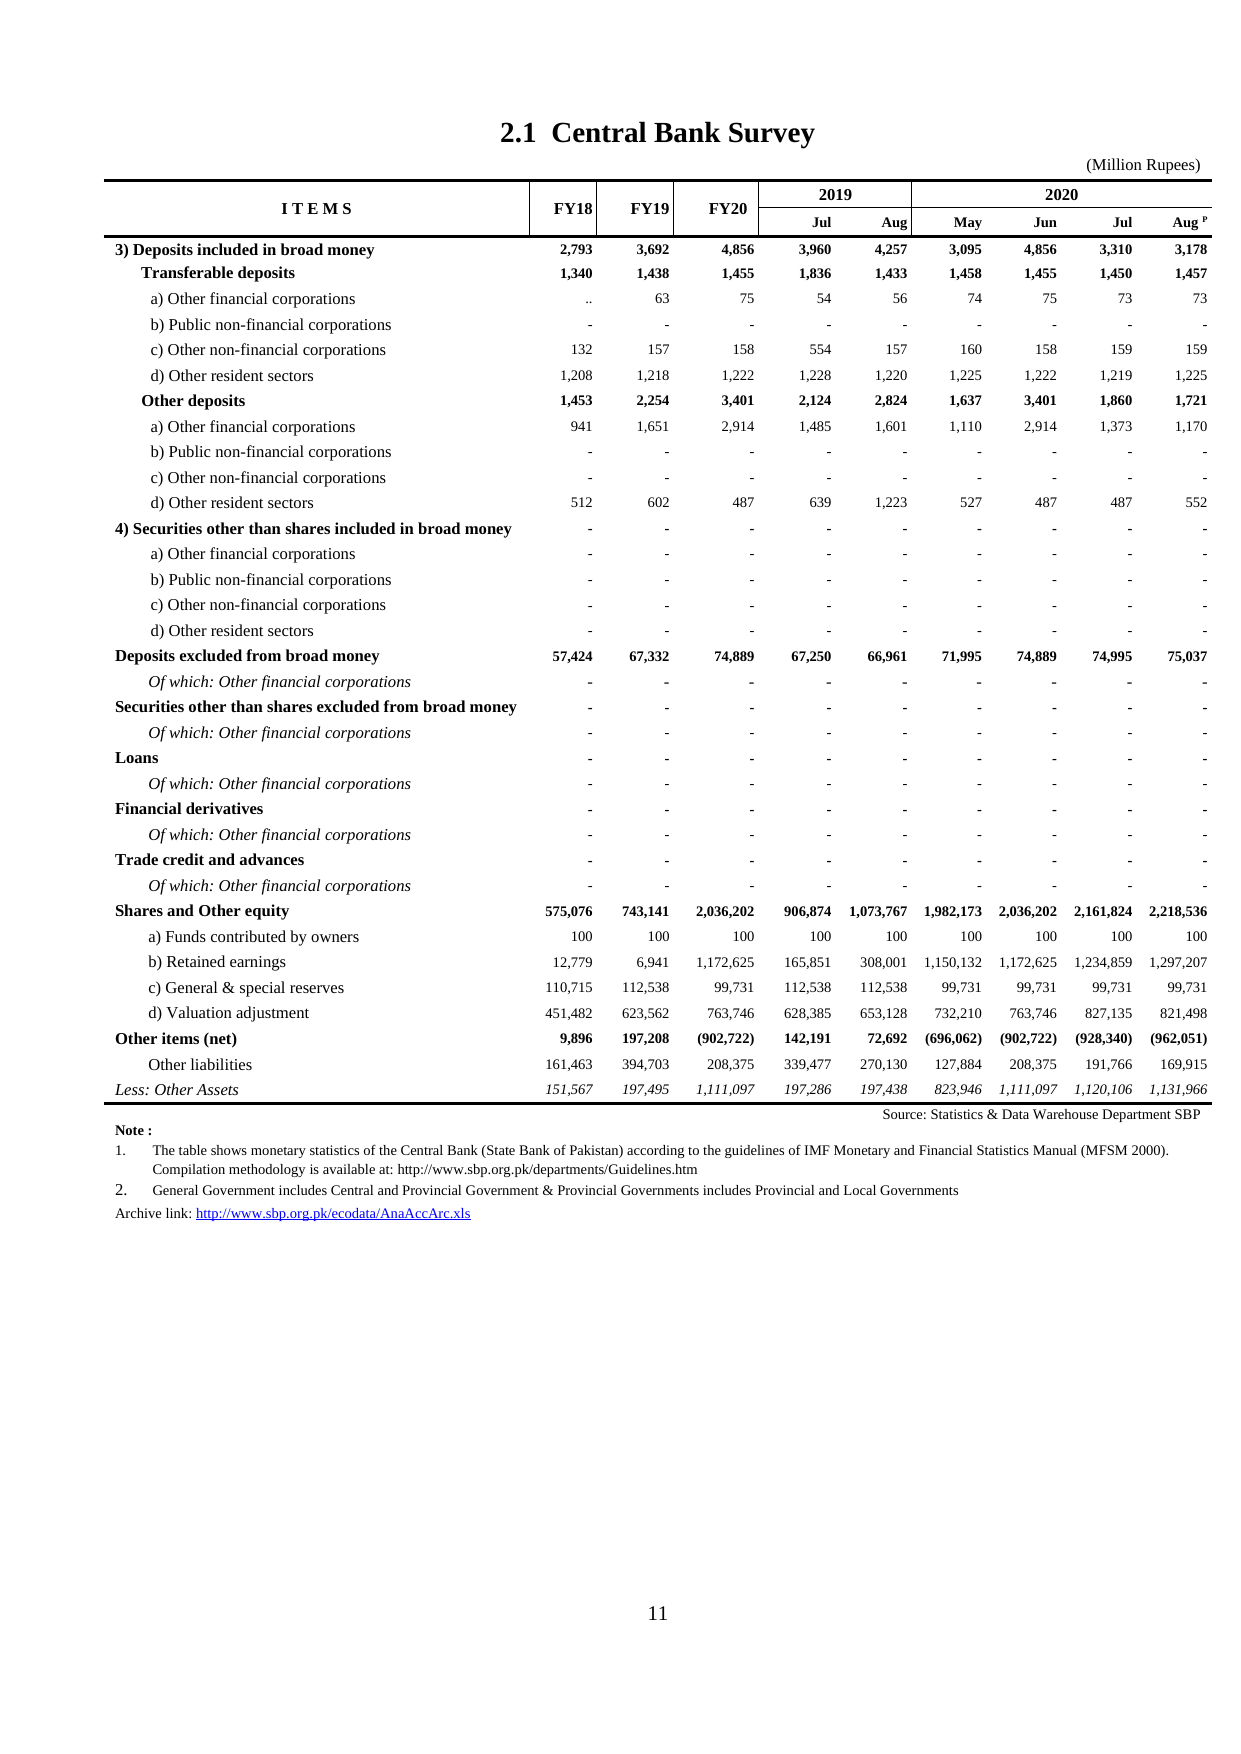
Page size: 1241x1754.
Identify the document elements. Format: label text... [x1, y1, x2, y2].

table_cell a) Other financial corporations [104, 541, 529, 566]
table_cell - [597, 694, 674, 719]
table_cell - [759, 669, 836, 694]
table_cell a) Funds contributed by owners [104, 924, 529, 949]
table_cell - [912, 515, 986, 541]
table_cell - [986, 822, 1061, 847]
table_cell - [597, 771, 674, 796]
table_cell 99,731 [1137, 975, 1212, 1000]
table_cell - [836, 515, 912, 541]
table_cell a) Other financial corporations [104, 413, 529, 439]
table_cell 1,073,767 [836, 898, 912, 924]
table_cell - [1061, 771, 1137, 796]
table_cell 159 [1137, 337, 1212, 362]
table_cell - [759, 847, 836, 873]
table_cell (928,340) [1061, 1026, 1137, 1051]
table_cell - [529, 566, 597, 592]
table_cell c) Other non-financial corporations [104, 464, 529, 490]
table_cell - [1061, 439, 1137, 464]
table_cell 9,896 [529, 1026, 597, 1051]
table_cell 1,453 [529, 388, 597, 413]
table_cell - [986, 873, 1061, 898]
table_cell 3,401 [674, 388, 758, 413]
table_cell 12,779 [529, 949, 597, 975]
table_cell 1,219 [1061, 362, 1137, 388]
table_cell 1,485 [759, 413, 836, 439]
table_cell 208,375 [986, 1051, 1061, 1077]
table_cell 142,191 [759, 1026, 836, 1051]
table_cell - [674, 439, 758, 464]
table_cell Source: Statistics & Data Warehouse Department SBP Note : [104, 1105, 1212, 1141]
table_cell 67,332 [597, 643, 674, 668]
table_cell 1,131,966 [1137, 1077, 1212, 1102]
table_cell 158 [674, 337, 758, 362]
table_cell 110,715 [529, 975, 597, 1000]
table_cell - [759, 796, 836, 822]
table_cell - [912, 822, 986, 847]
table_cell - [1137, 439, 1212, 464]
table_cell - [986, 439, 1061, 464]
table_cell 1,170 [1137, 413, 1212, 439]
table_cell - [674, 515, 758, 541]
table_cell - [986, 592, 1061, 617]
table_cell 1,222 [674, 362, 758, 388]
table_cell - [836, 311, 912, 337]
table_cell 158 [986, 337, 1061, 362]
table_cell - [597, 541, 674, 566]
table_cell - [674, 873, 758, 898]
table_cell - [597, 822, 674, 847]
table_cell 339,477 [759, 1051, 836, 1077]
table_cell - [759, 541, 836, 566]
table_cell - [529, 669, 597, 694]
table_cell 3) Deposits included in broad money [104, 238, 529, 260]
table_cell - [1137, 592, 1212, 617]
table_cell - [1137, 771, 1212, 796]
table_cell - [674, 745, 758, 771]
table_cell Less: Other Assets [104, 1077, 529, 1102]
table_cell 743,141 [597, 898, 674, 924]
table_cell - [597, 439, 674, 464]
table_cell .. [529, 286, 597, 311]
table_cell d) Other resident sectors [104, 362, 529, 388]
table_cell 54 [759, 286, 836, 311]
table_cell 1,225 [912, 362, 986, 388]
table_cell - [674, 847, 758, 873]
table_cell 1,438 [597, 260, 674, 286]
table_cell - [912, 771, 986, 796]
table_cell 2,824 [836, 388, 912, 413]
table_cell - [1137, 464, 1212, 490]
table_cell - [912, 720, 986, 745]
table_cell - [1061, 541, 1137, 566]
table_cell - [529, 439, 597, 464]
table_cell 4) Securities other than shares included in broad money [104, 515, 529, 541]
table_cell (902,722) [986, 1026, 1061, 1051]
table_cell 161,463 [529, 1051, 597, 1077]
table_cell 71,995 [912, 643, 986, 668]
table_cell - [1061, 566, 1137, 592]
table_cell 159 [1061, 337, 1137, 362]
table_cell 157 [597, 337, 674, 362]
table_cell 169,915 [1137, 1051, 1212, 1077]
table_cell - [597, 720, 674, 745]
table_cell 1,111,097 [674, 1077, 758, 1102]
table_cell - [1061, 592, 1137, 617]
table_cell - [986, 311, 1061, 337]
table_cell 1,172,625 [674, 949, 758, 975]
table_cell Jul [1061, 208, 1137, 234]
table_cell 2,218,536 [1137, 898, 1212, 924]
table_cell Archive link: http://www.sbp.org.pk/ecodata/AnaAccArc.xls [104, 1199, 1212, 1227]
table_cell 197,438 [836, 1077, 912, 1102]
table_cell - [1137, 745, 1212, 771]
table_cell - [1137, 669, 1212, 694]
table_cell - [759, 439, 836, 464]
table_cell 1,120,106 [1061, 1077, 1137, 1102]
table_cell - [912, 311, 986, 337]
table_cell 823,946 [912, 1077, 986, 1102]
table_cell 639 [759, 490, 836, 515]
table_cell - [912, 541, 986, 566]
table_cell - [597, 311, 674, 337]
table_cell - [759, 694, 836, 719]
table_cell - [912, 669, 986, 694]
table_cell - [912, 745, 986, 771]
table_cell 2,914 [986, 413, 1061, 439]
table_cell Aug P [1137, 208, 1212, 234]
table_cell - [597, 847, 674, 873]
table_cell 73 [1137, 286, 1212, 311]
table_cell - [986, 771, 1061, 796]
table_cell - [674, 720, 758, 745]
table_cell - [836, 796, 912, 822]
table_cell 4,856 [674, 238, 758, 260]
table_cell d) Other resident sectors [104, 490, 529, 515]
table_cell 100 [529, 924, 597, 949]
table_cell Jun [986, 208, 1061, 234]
table_cell 160 [912, 337, 986, 362]
table_cell - [986, 515, 1061, 541]
table_cell 2,036,202 [674, 898, 758, 924]
table_cell 1,218 [597, 362, 674, 388]
table_cell - [1061, 847, 1137, 873]
table_cell 74,995 [1061, 643, 1137, 668]
table_cell Aug [836, 208, 911, 234]
table_cell FY19 [597, 182, 673, 234]
table_cell 57,424 [529, 643, 597, 668]
table_cell - [912, 796, 986, 822]
table_cell 1,223 [836, 490, 912, 515]
table_cell Loans [104, 745, 529, 771]
table_cell 763,746 [986, 1000, 1061, 1026]
table_cell d) Other resident sectors [104, 618, 529, 643]
table_cell 2020 [912, 182, 1212, 207]
table_cell 112,538 [759, 975, 836, 1000]
table_cell - [1137, 822, 1212, 847]
table_cell I T E M S [104, 182, 529, 234]
table_cell 1,150,132 [912, 949, 986, 975]
table_cell 1,457 [1137, 260, 1212, 286]
table_cell 100 [759, 924, 836, 949]
table_cell (962,051) [1137, 1026, 1212, 1051]
table_cell - [912, 464, 986, 490]
table_cell - [986, 720, 1061, 745]
table_cell 1,637 [912, 388, 986, 413]
table_cell 1,172,625 [986, 949, 1061, 975]
table_cell d) Valuation adjustment [104, 1000, 529, 1026]
table_cell - [759, 822, 836, 847]
table_cell 1,433 [836, 260, 912, 286]
table_cell b) Public non-financial corporations [104, 311, 529, 337]
table_cell 1,222 [986, 362, 1061, 388]
table_cell - [986, 669, 1061, 694]
table_cell 100 [674, 924, 758, 949]
table_cell - [1061, 873, 1137, 898]
table_cell 2,161,824 [1061, 898, 1137, 924]
table_cell - [1137, 694, 1212, 719]
table_cell 197,495 [597, 1077, 674, 1102]
table_cell - [986, 464, 1061, 490]
table_cell 100 [912, 924, 986, 949]
table_cell - [529, 541, 597, 566]
table_cell Of which: Other financial corporations [104, 822, 529, 847]
table_cell 270,130 [836, 1051, 912, 1077]
table_cell 3,310 [1061, 238, 1137, 260]
table_cell 308,001 [836, 949, 912, 975]
table_cell - [1137, 515, 1212, 541]
table_cell - [836, 694, 912, 719]
table_cell 73 [1061, 286, 1137, 311]
table_cell - [1061, 669, 1137, 694]
table_cell 99,731 [912, 975, 986, 1000]
table_cell 1,601 [836, 413, 912, 439]
table_cell 1,651 [597, 413, 674, 439]
table_cell 821,498 [1137, 1000, 1212, 1026]
table_cell 208,375 [674, 1051, 758, 1077]
table_cell 1,721 [1137, 388, 1212, 413]
table_cell 653,128 [836, 1000, 912, 1026]
table_cell 827,135 [1061, 1000, 1137, 1026]
table_cell - [1137, 796, 1212, 822]
table_cell Other items (net) [104, 1026, 529, 1051]
table_cell - [529, 771, 597, 796]
table_cell 100 [836, 924, 912, 949]
table_cell 2,793 [529, 238, 597, 260]
table_cell - [912, 566, 986, 592]
table_cell - [912, 694, 986, 719]
table_cell - [912, 618, 986, 643]
table_cell 451,482 [529, 1000, 597, 1026]
table_cell - [1137, 618, 1212, 643]
table_cell - [529, 822, 597, 847]
table_cell 1,458 [912, 260, 986, 286]
table_cell - [1061, 311, 1137, 337]
table_cell - [912, 592, 986, 617]
table_cell - [759, 311, 836, 337]
table_cell - [986, 618, 1061, 643]
table_cell Of which: Other financial corporations [104, 720, 529, 745]
table_cell - [674, 669, 758, 694]
table_cell - [836, 592, 912, 617]
table_cell - [759, 771, 836, 796]
table_cell - [529, 464, 597, 490]
table_cell 732,210 [912, 1000, 986, 1026]
table_cell Transferable deposits [104, 260, 529, 286]
table_cell - [597, 873, 674, 898]
table_cell - [986, 566, 1061, 592]
table_cell 74 [912, 286, 986, 311]
table_cell 487 [674, 490, 758, 515]
table_cell - [1137, 847, 1212, 873]
table_cell 602 [597, 490, 674, 515]
table_cell - [597, 515, 674, 541]
table_cell 3,960 [759, 238, 836, 260]
table_cell - [529, 694, 597, 719]
table_cell - [1137, 566, 1212, 592]
table_cell - [836, 720, 912, 745]
table_cell - [1061, 694, 1137, 719]
table_cell - [529, 796, 597, 822]
table_cell 2019 [759, 182, 911, 207]
table_cell 512 [529, 490, 597, 515]
table_cell 1,836 [759, 260, 836, 286]
table_cell - [836, 618, 912, 643]
table_cell 3,178 [1137, 238, 1212, 260]
table_cell 1,228 [759, 362, 836, 388]
table_cell 75 [674, 286, 758, 311]
table_cell - [1061, 720, 1137, 745]
table_cell - [1137, 541, 1212, 566]
table_cell 2,124 [759, 388, 836, 413]
table_cell 1,220 [836, 362, 912, 388]
table_cell (696,062) [912, 1026, 986, 1051]
table_cell - [759, 720, 836, 745]
table_cell 1,373 [1061, 413, 1137, 439]
table_cell 151,567 [529, 1077, 597, 1102]
table_cell 75 [986, 286, 1061, 311]
table_cell May [912, 208, 986, 234]
table_cell 74,889 [674, 643, 758, 668]
table_cell 623,562 [597, 1000, 674, 1026]
table_cell - [836, 822, 912, 847]
table_cell - [674, 311, 758, 337]
table_cell 67,250 [759, 643, 836, 668]
table_cell a) Other financial corporations [104, 286, 529, 311]
table_cell 127,884 [912, 1051, 986, 1077]
table_cell - [759, 873, 836, 898]
table_cell - [1137, 873, 1212, 898]
table_cell Deposits excluded from broad money [104, 643, 529, 668]
table_cell - [1061, 618, 1137, 643]
table_cell - [597, 566, 674, 592]
table_cell - [1061, 822, 1137, 847]
table_header 2.1 Central Bank Survey [104, 113, 1212, 151]
table_cell 191,766 [1061, 1051, 1137, 1077]
table_cell The table shows monetary statistics of the Central Bank (State Bank of Pakistan) according to the guidelines of IMF Monetary and Financial Statistics Manual (MFSM 2000). Compilation methodology is available at: http://www.sbp.org.pk/departments/Guidelines.htm General Government includes Central and Provincial Government & Provincial Governments includes Provincial and Local Governments [104, 1141, 1212, 1199]
table_cell - [836, 745, 912, 771]
table_cell Shares and Other equity [104, 898, 529, 924]
table_cell 100 [1137, 924, 1212, 949]
table_cell 197,286 [759, 1077, 836, 1102]
table_cell b) Retained earnings [104, 949, 529, 975]
table_cell - [759, 592, 836, 617]
table_cell Of which: Other financial corporations [104, 873, 529, 898]
table_cell 4,856 [986, 238, 1061, 260]
table_cell - [674, 541, 758, 566]
table_cell 1,110 [912, 413, 986, 439]
table_cell - [759, 515, 836, 541]
table_cell 157 [836, 337, 912, 362]
table_cell (Million Rupees) [104, 151, 1212, 179]
table_cell 941 [529, 413, 597, 439]
table_cell - [674, 618, 758, 643]
table_cell - [1061, 796, 1137, 822]
table_cell 487 [1061, 490, 1137, 515]
table_cell (902,722) [674, 1026, 758, 1051]
table_cell Other liabilities [104, 1051, 529, 1077]
table_cell 75,037 [1137, 643, 1212, 668]
table_cell 1,111,097 [986, 1077, 1061, 1102]
table_cell - [912, 439, 986, 464]
table_cell - [986, 847, 1061, 873]
table_cell - [836, 771, 912, 796]
table_cell 197,208 [597, 1026, 674, 1051]
table_cell 72,692 [836, 1026, 912, 1051]
table_cell 99,731 [986, 975, 1061, 1000]
table_cell - [912, 873, 986, 898]
table_cell - [986, 796, 1061, 822]
table_cell - [1061, 515, 1137, 541]
table_cell Of which: Other financial corporations [104, 771, 529, 796]
table_cell 2,036,202 [986, 898, 1061, 924]
table_cell 1,297,207 [1137, 949, 1212, 975]
table_cell FY18 [530, 182, 596, 234]
table_cell - [674, 822, 758, 847]
table_cell 56 [836, 286, 912, 311]
table_cell c) Other non-financial corporations [104, 337, 529, 362]
table_cell - [529, 873, 597, 898]
table_cell - [597, 745, 674, 771]
table_cell - [836, 439, 912, 464]
table_cell 906,874 [759, 898, 836, 924]
table_cell 2,254 [597, 388, 674, 413]
table_cell - [836, 669, 912, 694]
table_cell 575,076 [529, 898, 597, 924]
table_cell - [836, 541, 912, 566]
table_cell - [759, 618, 836, 643]
table_cell - [529, 592, 597, 617]
table_cell 100 [597, 924, 674, 949]
table_cell 3,401 [986, 388, 1061, 413]
table_cell - [836, 566, 912, 592]
table_cell 63 [597, 286, 674, 311]
table_cell Of which: Other financial corporations [104, 669, 529, 694]
table_cell 1,982,173 [912, 898, 986, 924]
table_cell b) Public non-financial corporations [104, 439, 529, 464]
table_cell - [529, 745, 597, 771]
table_cell 100 [986, 924, 1061, 949]
table_cell 1,450 [1061, 260, 1137, 286]
table_cell Other deposits [104, 388, 529, 413]
table_cell 3,095 [912, 238, 986, 260]
table_cell 165,851 [759, 949, 836, 975]
table_cell 1,225 [1137, 362, 1212, 388]
table_cell - [1137, 720, 1212, 745]
table_cell FY20 [674, 182, 758, 234]
table_cell 527 [912, 490, 986, 515]
table_cell c) Other non-financial corporations [104, 592, 529, 617]
table_cell - [759, 566, 836, 592]
table_cell - [674, 464, 758, 490]
table_cell - [597, 796, 674, 822]
table_cell 763,746 [674, 1000, 758, 1026]
table_cell - [674, 771, 758, 796]
table_cell 1,340 [529, 260, 597, 286]
table_cell - [1061, 745, 1137, 771]
table_cell - [529, 311, 597, 337]
table_cell 1,208 [529, 362, 597, 388]
table_cell 1,234,859 [1061, 949, 1137, 975]
table_cell - [674, 592, 758, 617]
table_cell 4,257 [836, 238, 912, 260]
table_cell - [836, 464, 912, 490]
table_cell - [836, 847, 912, 873]
table_cell 112,538 [836, 975, 912, 1000]
table_cell - [597, 669, 674, 694]
table_cell - [529, 618, 597, 643]
table_cell - [597, 592, 674, 617]
table_cell 132 [529, 337, 597, 362]
table_cell - [674, 694, 758, 719]
table_cell - [1061, 464, 1137, 490]
table_cell 1,455 [986, 260, 1061, 286]
table_cell Trade credit and advances [104, 847, 529, 873]
table_cell c) General & special reserves [104, 975, 529, 1000]
table_cell - [597, 618, 674, 643]
table_cell 487 [986, 490, 1061, 515]
table_cell Securities other than shares excluded from broad money [104, 694, 529, 719]
table_cell 6,941 [597, 949, 674, 975]
table_cell 99,731 [1061, 975, 1137, 1000]
table_cell 554 [759, 337, 836, 362]
table_cell - [759, 745, 836, 771]
table_cell Jul [759, 208, 836, 234]
table_cell - [1137, 311, 1212, 337]
table_cell 2,914 [674, 413, 758, 439]
table_cell - [529, 847, 597, 873]
table_cell - [529, 720, 597, 745]
table_cell - [674, 796, 758, 822]
table_cell 394,703 [597, 1051, 674, 1077]
table_cell - [529, 515, 597, 541]
table_cell - [836, 873, 912, 898]
table_cell b) Public non-financial corporations [104, 566, 529, 592]
table_cell - [986, 694, 1061, 719]
table_cell 74,889 [986, 643, 1061, 668]
table_cell 66,961 [836, 643, 912, 668]
table_cell - [597, 464, 674, 490]
table_cell - [986, 745, 1061, 771]
table_cell - [986, 541, 1061, 566]
table_cell 99,731 [674, 975, 758, 1000]
table_cell 1,455 [674, 260, 758, 286]
table_cell 628,385 [759, 1000, 836, 1026]
table_cell 1,860 [1061, 388, 1137, 413]
table_cell 100 [1061, 924, 1137, 949]
table_cell 112,538 [597, 975, 674, 1000]
table_cell Financial derivatives [104, 796, 529, 822]
table_cell - [674, 566, 758, 592]
table_cell 3,692 [597, 238, 674, 260]
table_cell 552 [1137, 490, 1212, 515]
table_cell - [759, 464, 836, 490]
table_cell - [912, 847, 986, 873]
